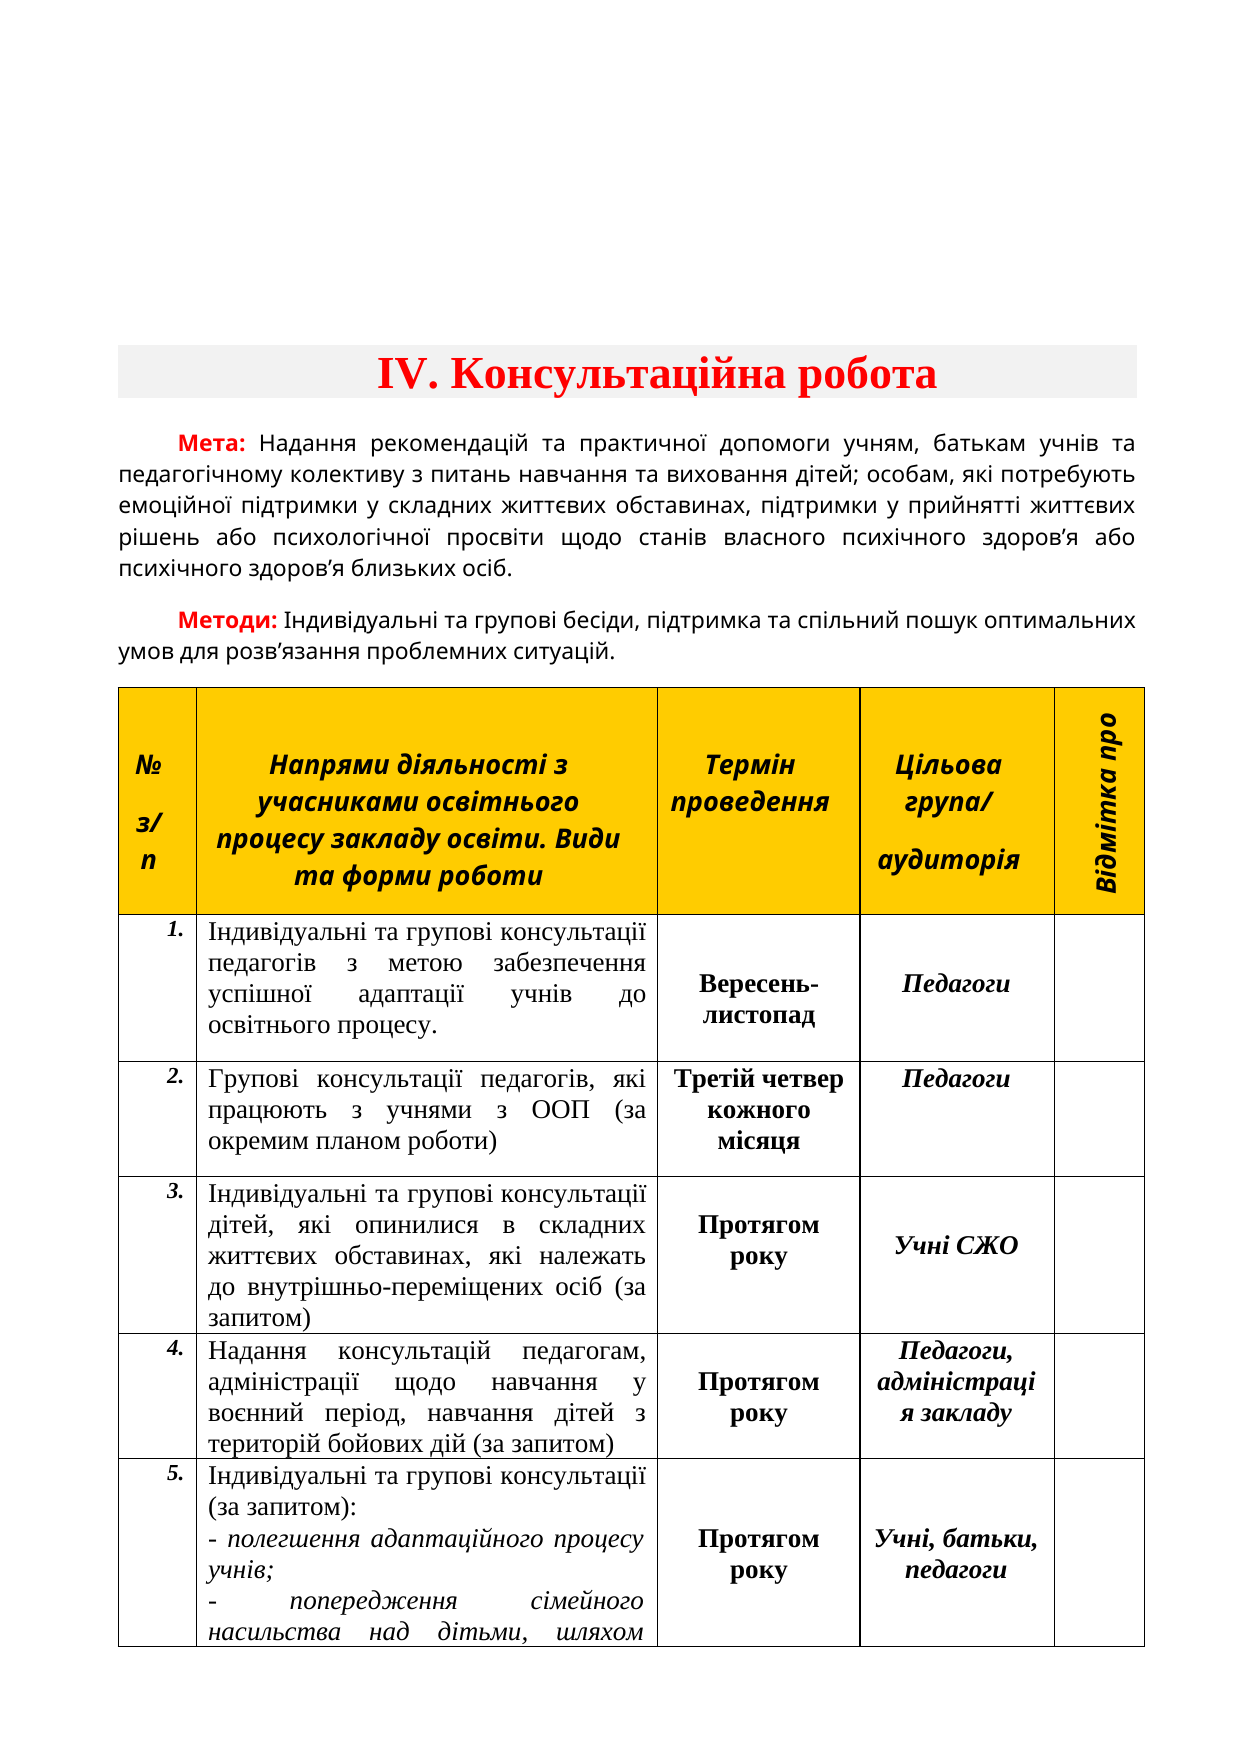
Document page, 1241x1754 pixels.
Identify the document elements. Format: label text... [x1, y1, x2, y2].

table_cell Протягом року [658, 1177, 859, 1333]
table_cell [1055, 1177, 1144, 1333]
table_cell Індивідуальні та групові консультації педагогів з метою забезпечення успішної адаптації учнів до освітнього процесу. [197, 915, 657, 1061]
table_cell [119, 915, 196, 1061]
text ІV. Консультаційна робота [118, 345, 1137, 398]
table_cell Педагоги, адміністрація закладу [861, 1334, 1054, 1458]
table_cell Учні СЖО [861, 1177, 1054, 1333]
table_cell [1055, 915, 1144, 1061]
table_header Відмітка про виконання [1055, 688, 1144, 914]
table_cell Педагоги [861, 915, 1054, 1061]
table_cell [119, 1177, 196, 1333]
table_cell [1055, 1062, 1144, 1176]
table_cell [119, 1459, 196, 1646]
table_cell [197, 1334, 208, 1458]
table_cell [197, 1459, 657, 1646]
table_cell [119, 1334, 196, 1458]
table_cell Педагоги [861, 1062, 1054, 1176]
table_cell Індивідуальні та групові консультації дітей, які опинилися в складних життєвих обставинах, які належать до внутрішньо-переміщених осіб (за запитом) [197, 1177, 657, 1333]
table_header № з/п [119, 688, 196, 914]
text Мета: Надання рекомендацій та практичної допомоги учням, батькам учнів та педагогічному колективу з питань навчання та виховання дітей; особам, які потребують емоційної підтримки у складних життєвих обставинах, підтримки у прийнятті життєвих рішень або психологічної просвіти щодо станів власного психічного здоров’я або психічного здоров’я близьких осіб. [118, 427, 1137, 583]
table_cell [1055, 1334, 1144, 1458]
table_header Цільова група/ аудиторія [861, 688, 1054, 914]
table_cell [861, 1459, 1054, 1646]
table_header Термін проведення [658, 688, 859, 914]
table_cell [1055, 1459, 1144, 1646]
table_cell Групові консультації педагогів, які працюють з учнями з ООП (за окремим планом роботи) [197, 1062, 657, 1176]
text Методи: Індивідуальні та групові бесіди, підтримка та спільний пошук оптимальних умов для розв’язання проблемних ситуацій. [118, 604, 1137, 666]
table_cell Вересень-листопад [658, 915, 859, 1061]
table_cell Протягом року [658, 1334, 859, 1458]
table_cell Третій четвер кожного місяця [658, 1062, 859, 1176]
table_cell [119, 1062, 196, 1176]
table_header Напрями діяльності з учасниками освітнього процесу закладу освіти. Види та форми роботи [197, 688, 657, 914]
table_cell Протягом року [658, 1459, 859, 1646]
